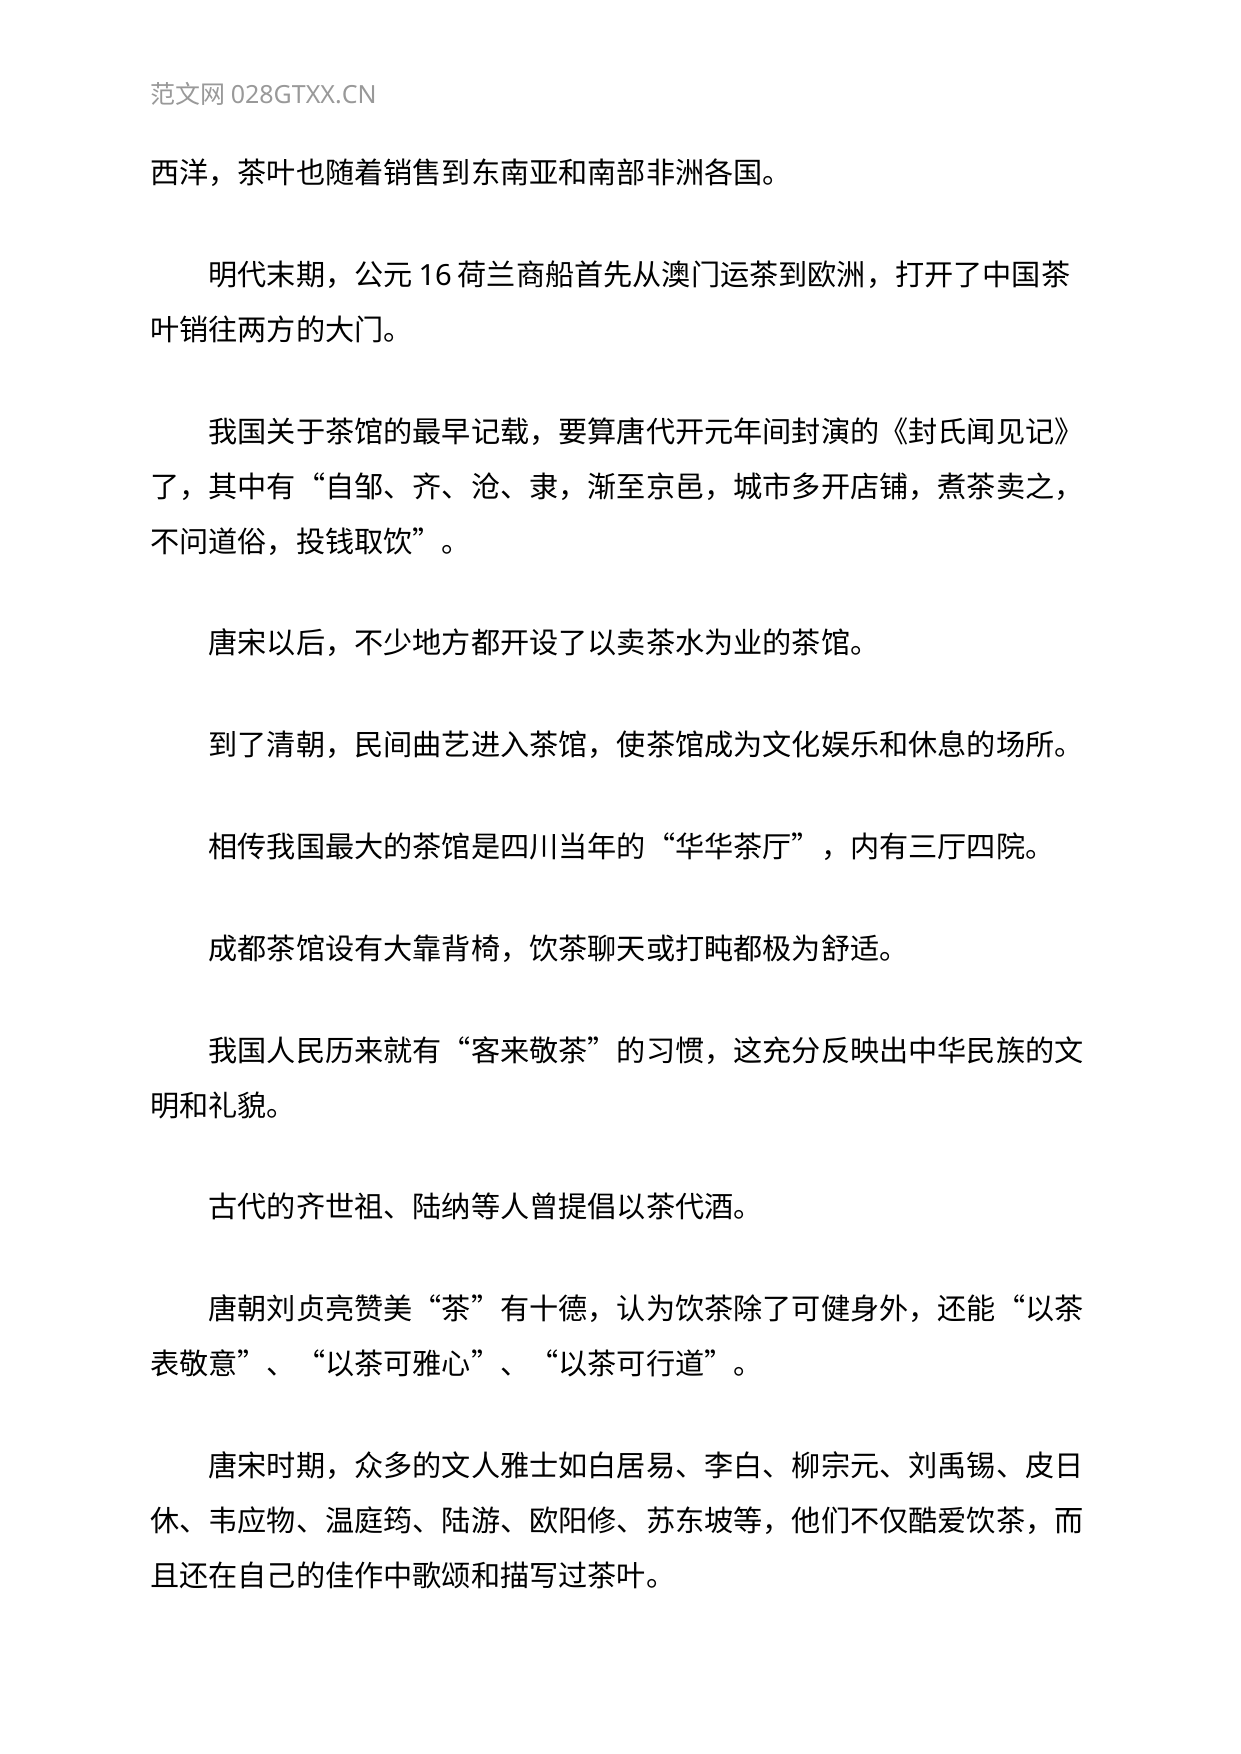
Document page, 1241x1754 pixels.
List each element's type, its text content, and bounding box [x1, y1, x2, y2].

text 到了清朝，民间曲艺进入茶馆，使茶馆成为文化娱乐和休息的场所。 [150, 722, 1090, 764]
text 唐宋以后，不少地方都开设了以卖茶水为业的茶馆。 [150, 620, 1090, 662]
text 古代的齐世祖、陆纳等人曾提倡以茶代酒。 [150, 1184, 1090, 1226]
text 唐宋时期，众多的文人雅士如白居易、李白、柳宗元、刘禹锡、皮日休、韦应物、温庭筠、陆游、欧阳修、苏东坡等，他们不仅酷爱饮茶，而且还在自己的佳作中歌颂和描写过茶叶。 [150, 1442, 1090, 1594]
text 我国关于茶馆的最早记载，要算唐代开元年间封演的《封氏闻见记》了，其中有“自邹、齐、沧、隶，渐至京邑，城市多开店铺，煮茶卖之，不问道俗，投钱取饮”。 [150, 408, 1090, 561]
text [150, 150, 1090, 192]
text 相传我国最大的茶馆是四川当年的“华华茶厅”，内有三厅四院。 [150, 824, 1090, 866]
text 成都茶馆设有大靠背椅，饮茶聊天或打盹都极为舒适。 [150, 925, 1090, 968]
text 我国人民历来就有“客来敬茶”的习惯，这充分反映出中华民族的文明和礼貌。 [150, 1027, 1090, 1124]
text 明代末期，公元16荷兰商船首先从澳门运茶到欧洲，打开了中国茶叶销往两方的大门。 [150, 252, 1090, 349]
text 唐朝刘贞亮赞美“茶”有十德，认为饮茶除了可健身外，还能“以茶表敬意”、“以茶可雅心”、“以茶可行道”。 [150, 1286, 1090, 1383]
